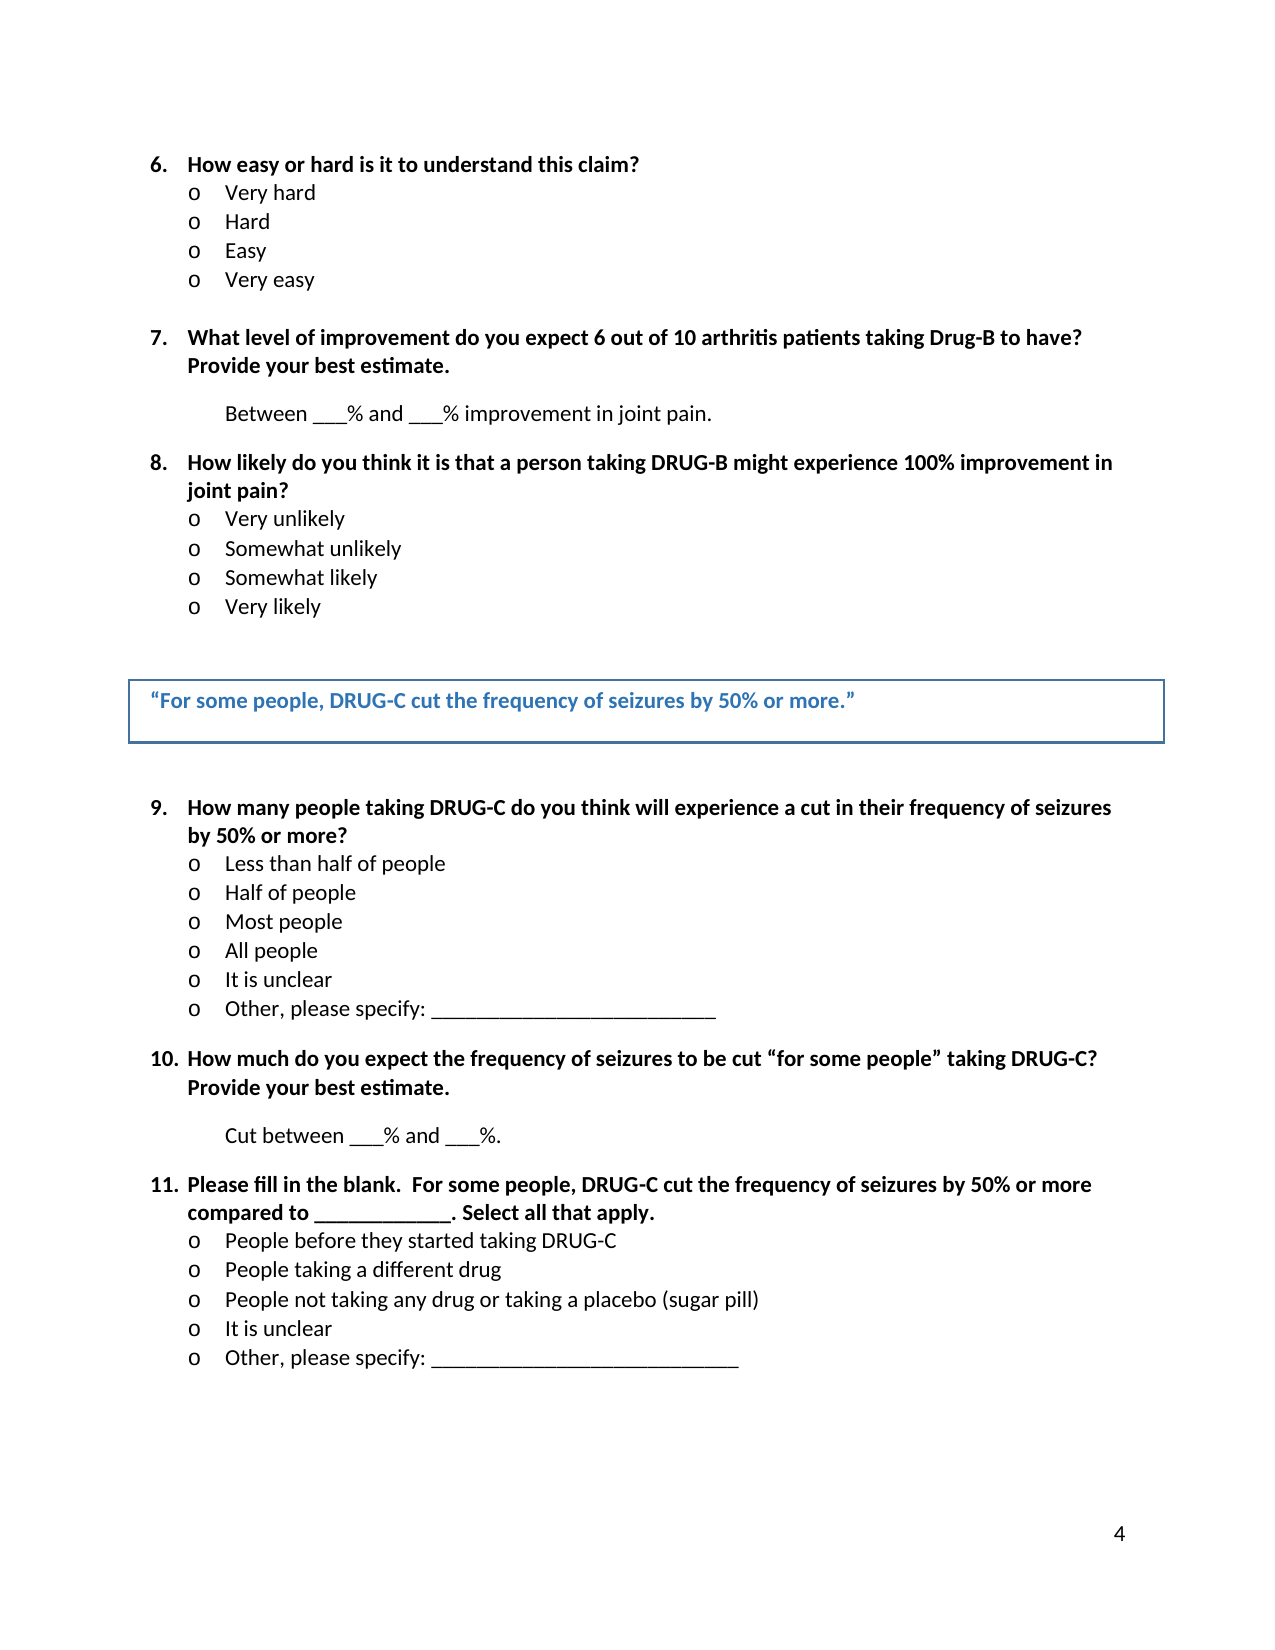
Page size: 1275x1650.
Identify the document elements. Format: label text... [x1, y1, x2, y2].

list Easy [187, 236, 1125, 266]
list Other, please specify: _________________________ [187, 994, 1125, 1024]
list People before they started taking DRUG-C [187, 1226, 1125, 1256]
list Somewhat unlikely [187, 534, 1125, 563]
list Please fill in the blank. For some people, DRUG-C cut the frequency of seizures by 50% or more compared to ____________. Select all that apply. [150, 1170, 1125, 1226]
list It is unclear [187, 965, 1125, 994]
list How likely do you think it is that a person taking DRUG-B might experience 100% improvement in joint pain? [150, 448, 1125, 504]
list All people [187, 936, 1125, 965]
list What level of improvement do you expect 6 out of 10 arthritis patients taking Drug-B to have? Provide your best estimate. [150, 323, 1125, 379]
list Very hard [187, 178, 1125, 207]
list Less than half of people [187, 849, 1125, 878]
list Somewhat likely [187, 563, 1125, 592]
text Cut between ___% and ___%. [150, 1121, 1125, 1149]
list How much do you expect the frequency of seizures to be cut “for some people” taking DRUG-C? Provide your best estimate. [150, 1044, 1125, 1101]
list How easy or hard is it to understand this claim? [150, 150, 1125, 178]
list People not taking any drug or taking a placebo (sugar pill) [187, 1285, 1125, 1314]
list How many people taking DRUG-C do you think will experience a cut in their frequency of seizures by 50% or more? [150, 793, 1125, 849]
list People taking a different drug [187, 1256, 1125, 1285]
list It is unclear [187, 1314, 1125, 1343]
list Very likely [187, 592, 1125, 621]
text Between ___% and ___% improvement in joint pain. [150, 399, 1125, 428]
list Very easy [187, 266, 1125, 295]
list Other, please specify: ___________________________ [187, 1343, 1125, 1372]
list Most people [187, 907, 1125, 936]
list Very unlikely [187, 504, 1125, 534]
list Hard [187, 207, 1125, 236]
text “For some people, DRUG-C cut the frequency of seizures by 50% or more.” [150, 687, 1125, 715]
list Half of people [187, 878, 1125, 907]
